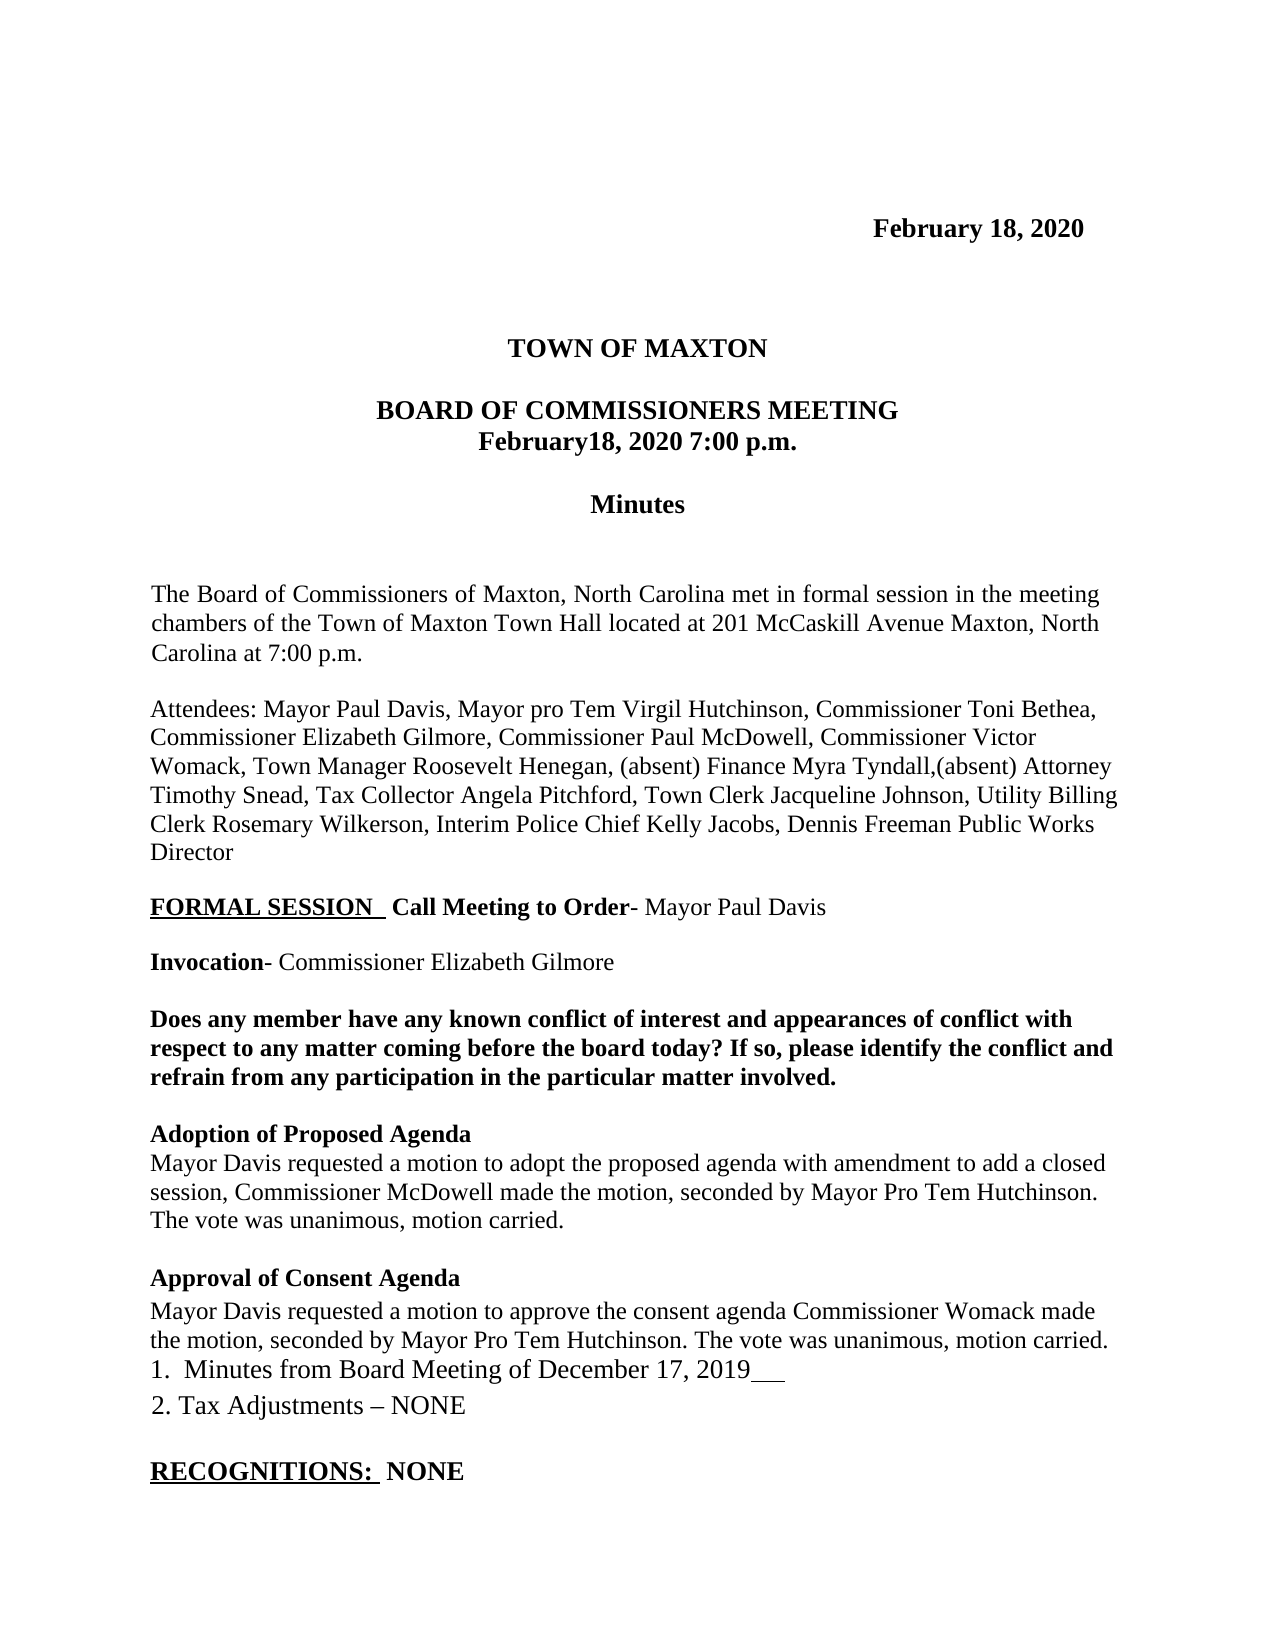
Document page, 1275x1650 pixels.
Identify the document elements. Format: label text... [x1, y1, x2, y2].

text Mayor Davis requested a motion to approve the consent agenda Commissioner Womack made the motion, seconded by Mayor Pro Tem Hutchinson. The vote was unanimous, motion carried. [150, 1296, 1125, 1354]
text Minutes [150, 488, 1125, 519]
text BOARD OF COMMISSIONERS MEETING [150, 394, 1125, 426]
text Mayor Davis requested a motion to adopt the proposed agenda with amendment to add a closed session, Commissioner McDowell made the motion, seconded by Mayor Pro Tem Hutchinson. The vote was unanimous, motion carried. [150, 1148, 1125, 1234]
text February 18, 2020 [150, 212, 1125, 243]
text Invocation- Commissioner Elizabeth Gilmore [150, 947, 1125, 975]
text Does any member have any known conflict of interest and appearances of conflict with respect to any matter coming before the board today? If so, please identify the conflict and refrain from any participation in the particular matter involved. [150, 1004, 1125, 1090]
text RECOGNITIONS: NONE [150, 1455, 1125, 1486]
text Adoption of Proposed Agenda [150, 1119, 1125, 1148]
subtitle FORMAL SESSION Call Meeting to Order- Mayor Paul Davis [150, 892, 1125, 921]
text The Board of Commissioners of Maxton, North Carolina met in formal session in the meeting chambers of the Town of Maxton Town Hall located at 201 McCaskill Avenue Maxton, North Carolina at 7:00 p.m. [151, 579, 1101, 667]
subtitle Approval of Consent Agenda [150, 1263, 1125, 1292]
text Attendees: Mayor Paul Davis, Mayor pro Tem Virgil Hutchinson, Commissioner Toni Bethea, Commissioner Elizabeth Gilmore, Commissioner Paul McDowell, Commissioner Victor Womack, Town Manager Roosevelt Henegan, (absent) Finance Myra Tyndall,(absent) Attorney Timothy Snead, Tax Collector Angela Pitchford, Town Clerk Jacqueline Johnson, Utility Billing Clerk Rosemary Wilkerson, Interim Police Chief Kelly Jacobs, Dennis Freeman Public Works Director [150, 694, 1125, 866]
text TOWN OF MAXTON [150, 332, 1125, 363]
text February18, 2020 7:00 p.m. [150, 426, 1125, 457]
subtitle 1. Minutes from Board Meeting of December 17, 2019 [150, 1354, 1125, 1385]
text 2. Tax Adjustments – NONE [150, 1389, 1124, 1421]
